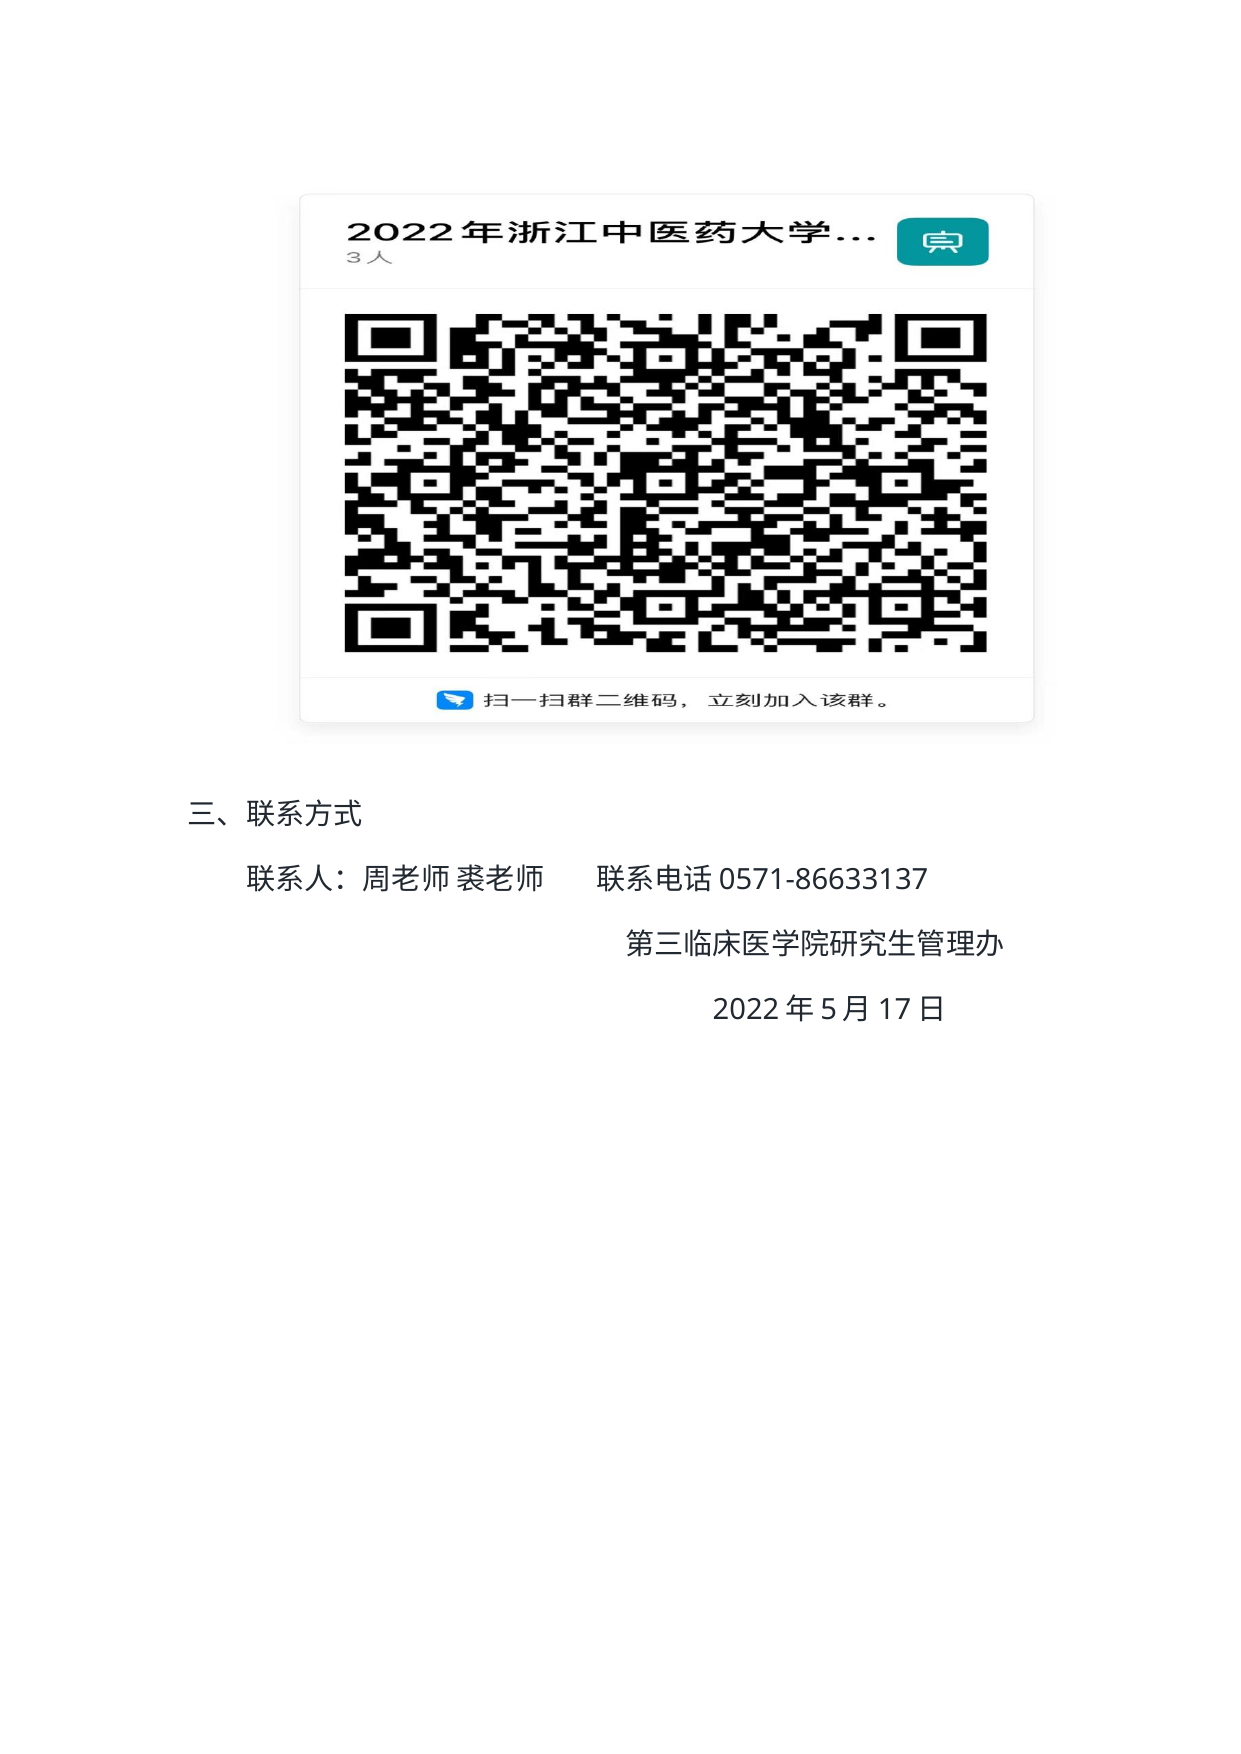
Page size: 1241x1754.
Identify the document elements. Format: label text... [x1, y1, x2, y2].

text 联系人：周老师 裘老师 联系电话0571-86633137 [187, 844, 1053, 909]
text 第三临床医学院研究生管理办 [187, 909, 1053, 974]
text 三、联系方式 [187, 779, 1053, 844]
picture [237, 162, 1096, 755]
text 2022年5月17日 [187, 974, 1053, 1039]
